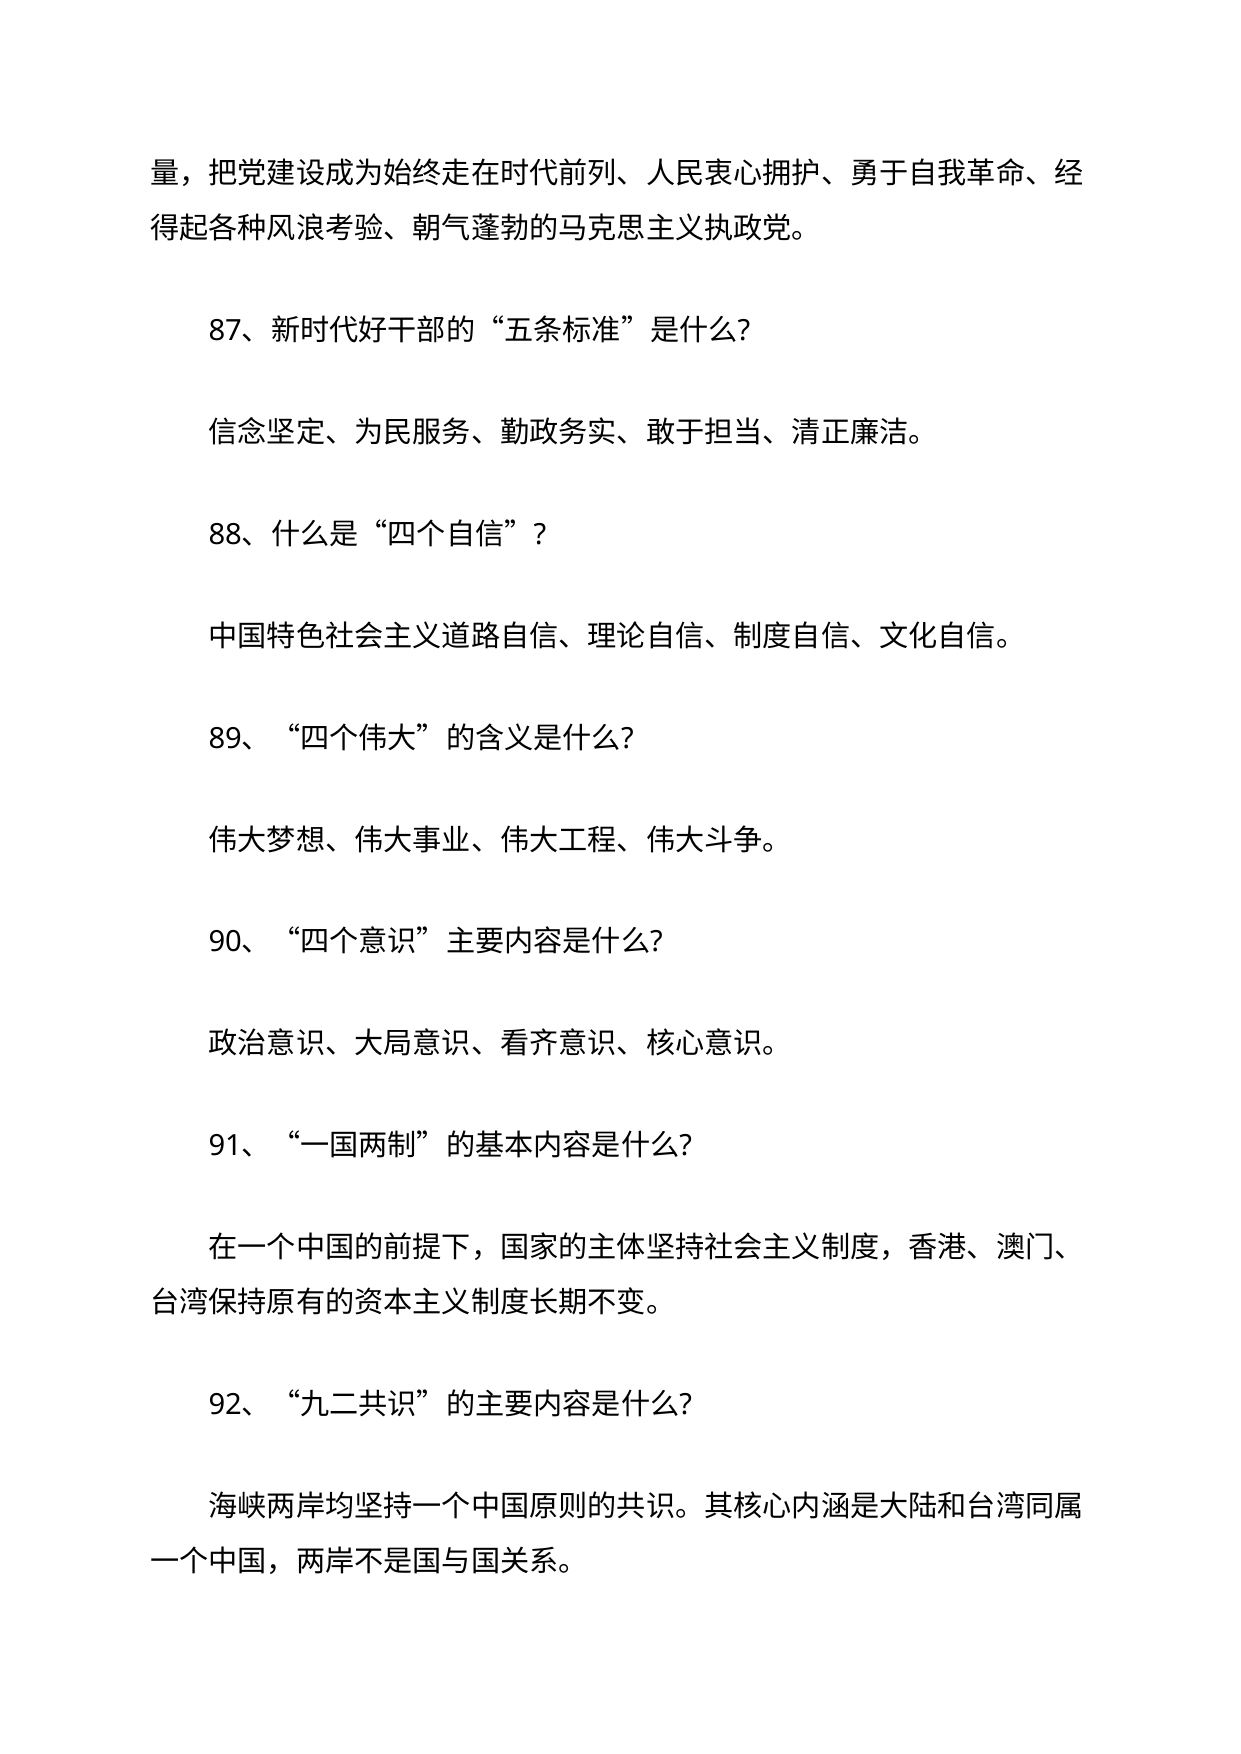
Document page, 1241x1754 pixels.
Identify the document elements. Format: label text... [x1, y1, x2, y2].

text 92、“九二共识”的主要内容是什么? [150, 1380, 1090, 1423]
text 90、“四个意识”主要内容是什么? [150, 918, 1090, 960]
text 88、什么是“四个自信”? [150, 510, 1090, 553]
text 中国特色社会主义道路自信、理论自信、制度自信、文化自信。 [150, 612, 1090, 655]
text 政治意识、大局意识、看齐意识、核心意识。 [150, 1020, 1090, 1062]
text 89、“四个伟大”的含义是什么? [150, 714, 1090, 757]
text 在一个中国的前提下，国家的主体坚持社会主义制度，香港、澳门、台湾保持原有的资本主义制度长期不变。 [150, 1224, 1090, 1321]
text 信念坚定、为民服务、勤政务实、敢于担当、清正廉洁。 [150, 409, 1090, 451]
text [150, 150, 1090, 247]
text 伟大梦想、伟大事业、伟大工程、伟大斗争。 [150, 816, 1090, 858]
text 91、“一国两制”的基本内容是什么? [150, 1122, 1090, 1164]
text 海峡两岸均坚持一个中国原则的共识。其核心内涵是大陆和台湾同属一个中国，两岸不是国与国关系。 [150, 1482, 1090, 1579]
text 87、新时代好干部的“五条标准”是什么? [150, 307, 1090, 349]
